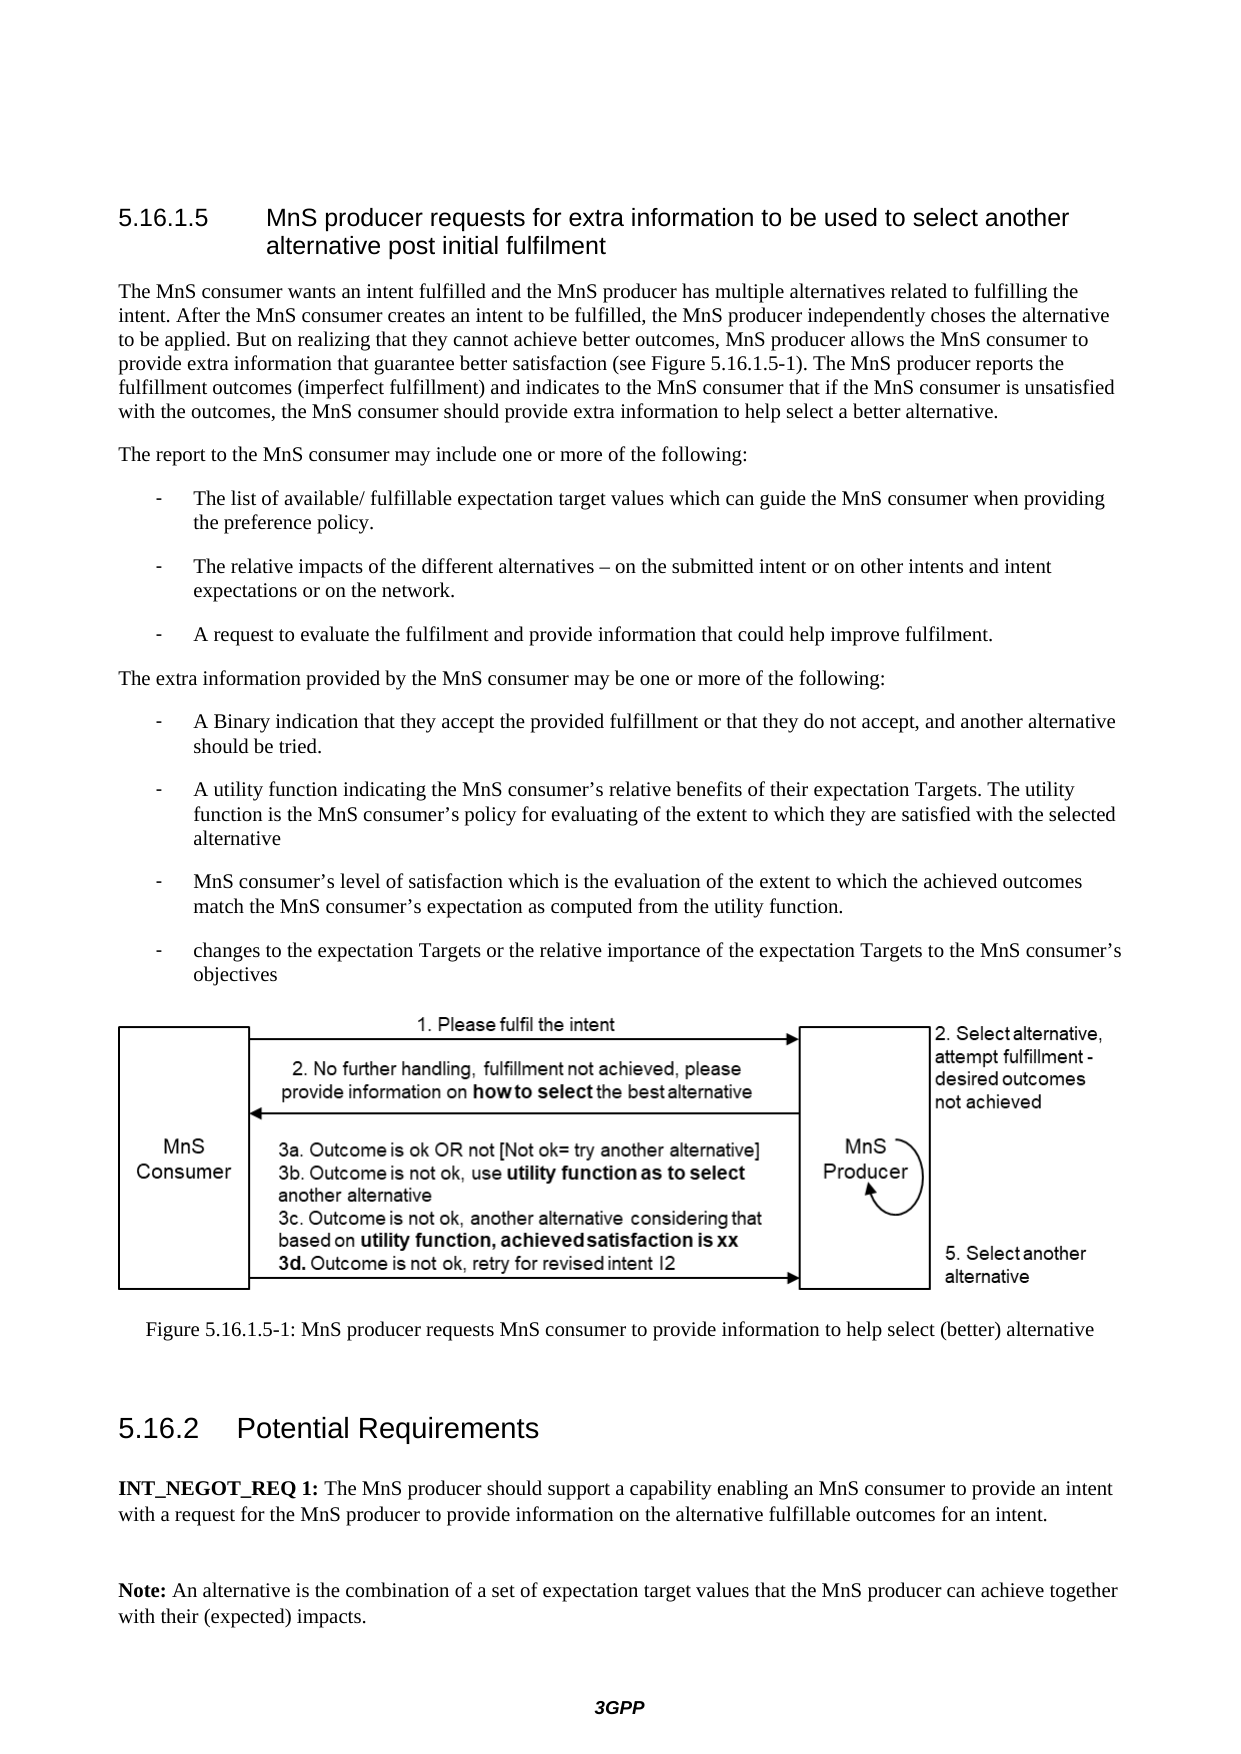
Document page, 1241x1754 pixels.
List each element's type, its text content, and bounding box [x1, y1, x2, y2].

list A Binary indication that they accept the provided fulfillment or that they do not accept, and another alternative should be tried. [156, 708, 1122, 758]
text The MnS consumer wants an intent fulfilled and the MnS producer has multiple alternatives related to fulfilling the intent. After the MnS consumer creates an intent to be fulfilled, the MnS producer independently choses the alternative to be applied. But on realizing that they cannot achieve better outcomes, MnS producer allows the MnS consumer to provide extra information that guarantee better satisfaction (see Figure 5.16.1.5-1). The MnS producer reports the fulfillment outcomes (imperfect fulfillment) and indicates to the MnS consumer that if the MnS consumer is unsatisfied with the outcomes, the MnS consumer should provide extra information to help select a better alternative. [118, 279, 1122, 423]
list A utility function indicating the MnS consumer’s relative benefits of their expectation Targets. The utility function is the MnS consumer’s policy for evaluating of the extent to which they are satisfied with the selected alternative [156, 776, 1122, 850]
list The relative impacts of the different alternatives – on the submitted intent or on other intents and intent expectations or on the network. [156, 553, 1122, 602]
list The list of available/ fulfillable expectation target values which can guide the MnS consumer when providing the preference policy. [156, 485, 1122, 534]
text Note: An alternative is the combination of a set of expectation target values that the MnS producer can achieve together with their (expected) impacts. [118, 1578, 1122, 1628]
list MnS consumer’s level of satisfaction which is the evaluation of the extent to which the achieved outcomes match the MnS consumer’s expectation as computed from the utility function. [156, 869, 1122, 918]
list A request to evaluate the fulfilment and provide information that could help improve fulfilment. [156, 621, 1122, 647]
subtitle 5.16.2 Potential Requirements [118, 1411, 1122, 1444]
list Figure 5.16.1.5-1: MnS producer requests MnS consumer to provide information to help select (better) alternative [118, 1317, 1122, 1341]
picture [118, 1005, 1122, 1299]
text INT_NEGOT_REQ 1: The MnS producer should support a capability enabling an MnS consumer to provide an intent with a request for the MnS producer to provide information on the alternative fulfillable outcomes for an intent. [118, 1476, 1122, 1526]
list changes to the expectation Targets or the relative importance of the expectation Targets to the MnS consumer’s objectives [156, 937, 1122, 986]
subtitle 5.16.1.5 MnS producer requests for extra information to be used to select another alternative post initial fulfilment [118, 203, 1122, 260]
text The report to the MnS consumer may include one or more of the following: [118, 442, 1122, 466]
text The extra information provided by the MnS consumer may be one or more of the following: [118, 665, 1122, 689]
